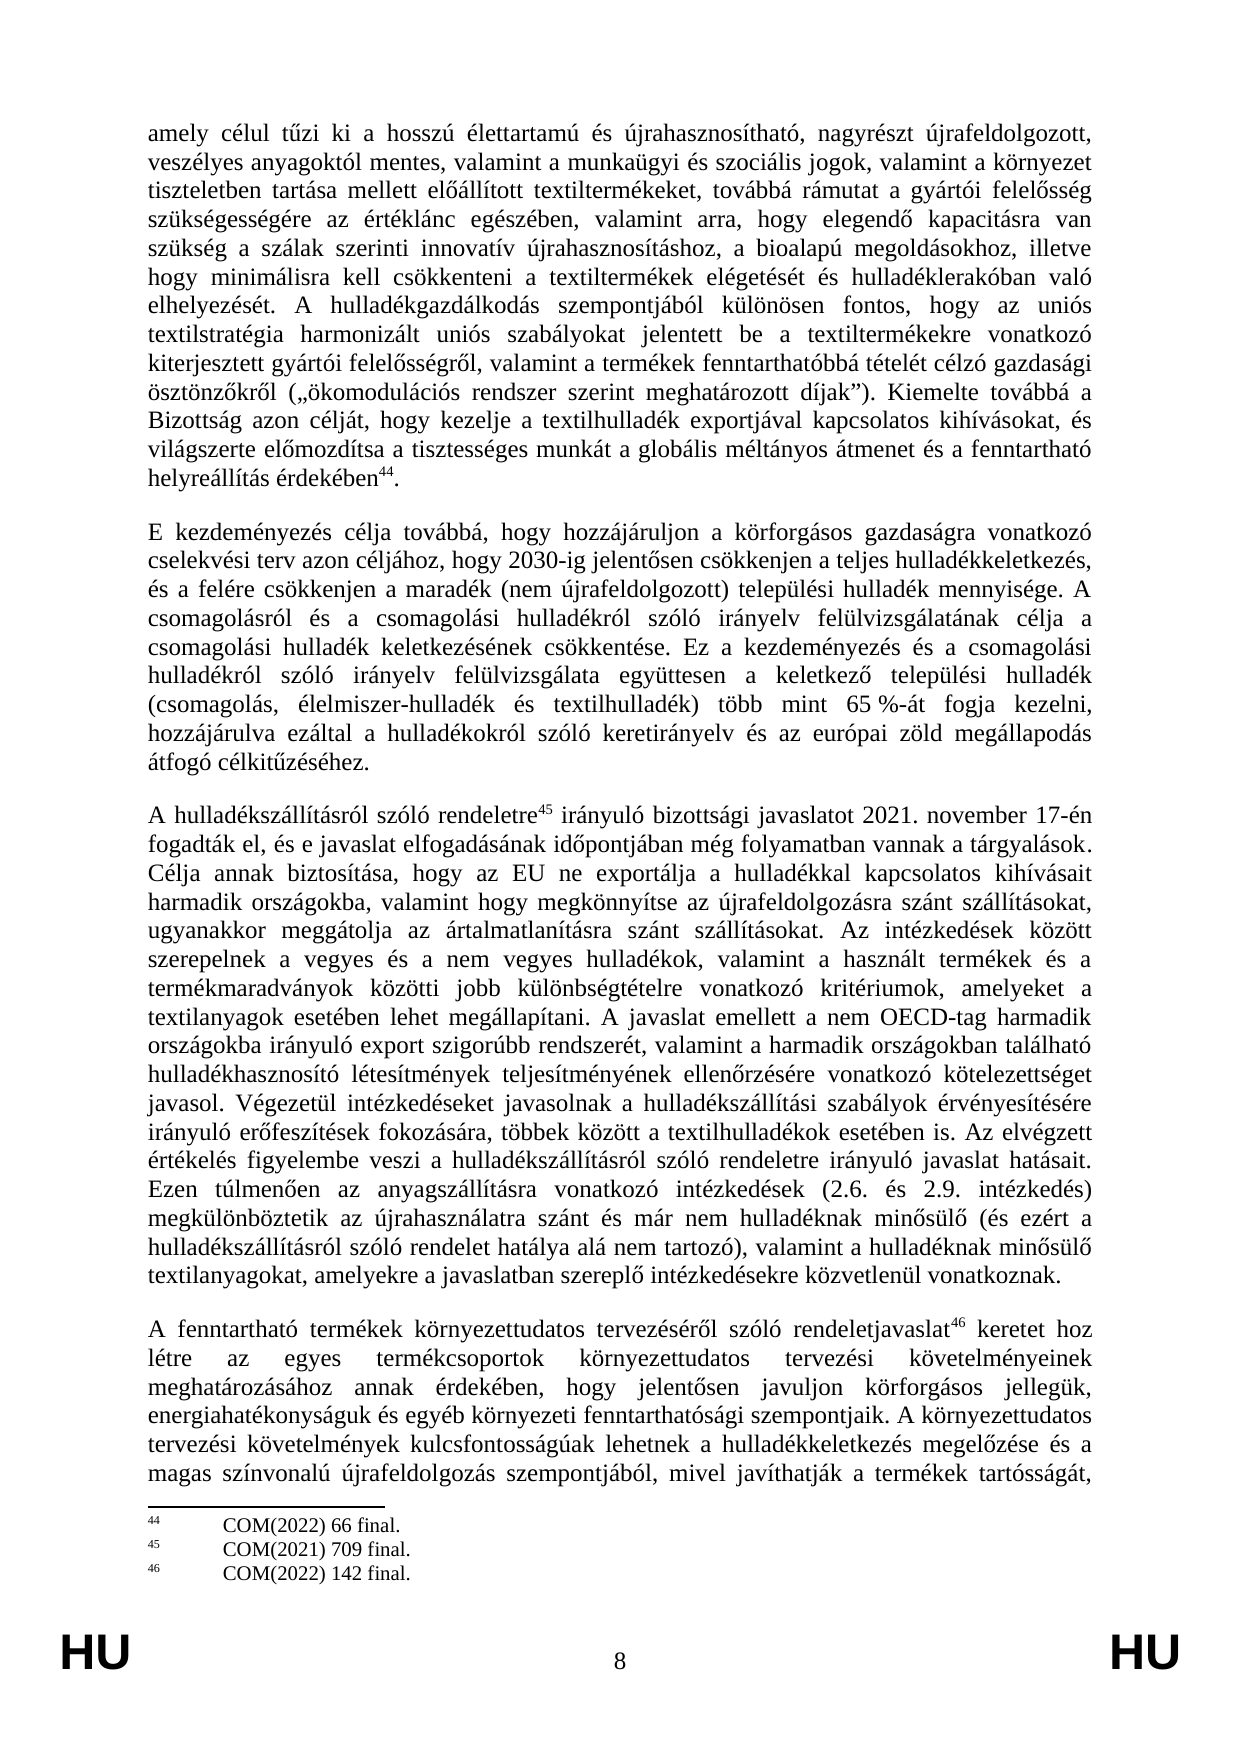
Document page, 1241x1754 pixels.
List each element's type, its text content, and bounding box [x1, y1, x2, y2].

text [148, 118, 1093, 492]
text A hulladékszállításról szóló rendeletre irányuló bizottsági javaslatot 2021. november 17-én fogadták el, és e javaslat elfogadásának időpontjában még folyamatban vannak a tárgyalások. Célja annak biztosítása, hogy az EU ne exportálja a hulladékkal kapcsolatos kihívásait harmadik országokba, valamint hogy megkönnyítse az újrafeldolgozásra szánt szállításokat, ugyanakkor meggátolja az ártalmatlanításra szánt szállításokat. Az intézkedések között szerepelnek a vegyes és a nem vegyes hulladékok, valamint a használt termékek és a termékmaradványok közötti jobb különbségtételre vonatkozó kritériumok, amelyeket a textilanyagok esetében lehet megállapítani. A javaslat emellett a nem OECD-tag harmadik országokba irányuló export szigorúbb rendszerét, valamint a harmadik országokban található hulladékhasznosító létesítmények teljesítményének ellenőrzésére vonatkozó kötelezettséget javasol. Végezetül intézkedéseket javasolnak a hulladékszállítási szabályok érvényesítésére irányuló erőfeszítések fokozására, többek között a textilhulladékok esetében is. Az elvégzett értékelés figyelembe veszi a hulladékszállításról szóló rendeletre irányuló javaslat hatásait. Ezen túlmenően az anyagszállításra vonatkozó intézkedések (2.6. és 2.9. intézkedés) megkülönböztetik az újrahasználatra szánt és már nem hulladéknak minősülő (és ezért a hulladékszállításról szóló rendelet hatálya alá nem tartozó), valamint a hulladéknak minősülő textilanyagokat, amelyekre a javaslatban szereplő intézkedésekre közvetlenül vonatkoznak. [148, 801, 1093, 1289]
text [148, 1314, 1093, 1487]
text E kezdeményezés célja továbbá, hogy hozzájáruljon a körforgásos gazdaságra vonatkozó cselekvési terv azon céljához, hogy 2030-ig jelentősen csökkenjen a teljes hulladékkeletkezés, és a felére csökkenjen a maradék (nem újrafeldolgozott) települési hulladék mennyisége. A csomagolásról és a csomagolási hulladékról szóló irányelv felülvizsgálatának célja a csomagolási hulladék keletkezésének csökkentése. Ez a kezdeményezés és a csomagolási hulladékról szóló irányelv felülvizsgálata együttesen a keletkező települési hulladék (csomagolás, élelmiszer-hulladék és textilhulladék) több mint 65 %-át fogja kezelni, hozzájárulva ezáltal a hulladékokról szóló keretirányelv és az európai zöld megállapodás átfogó célkitűzéséhez. [148, 517, 1093, 776]
